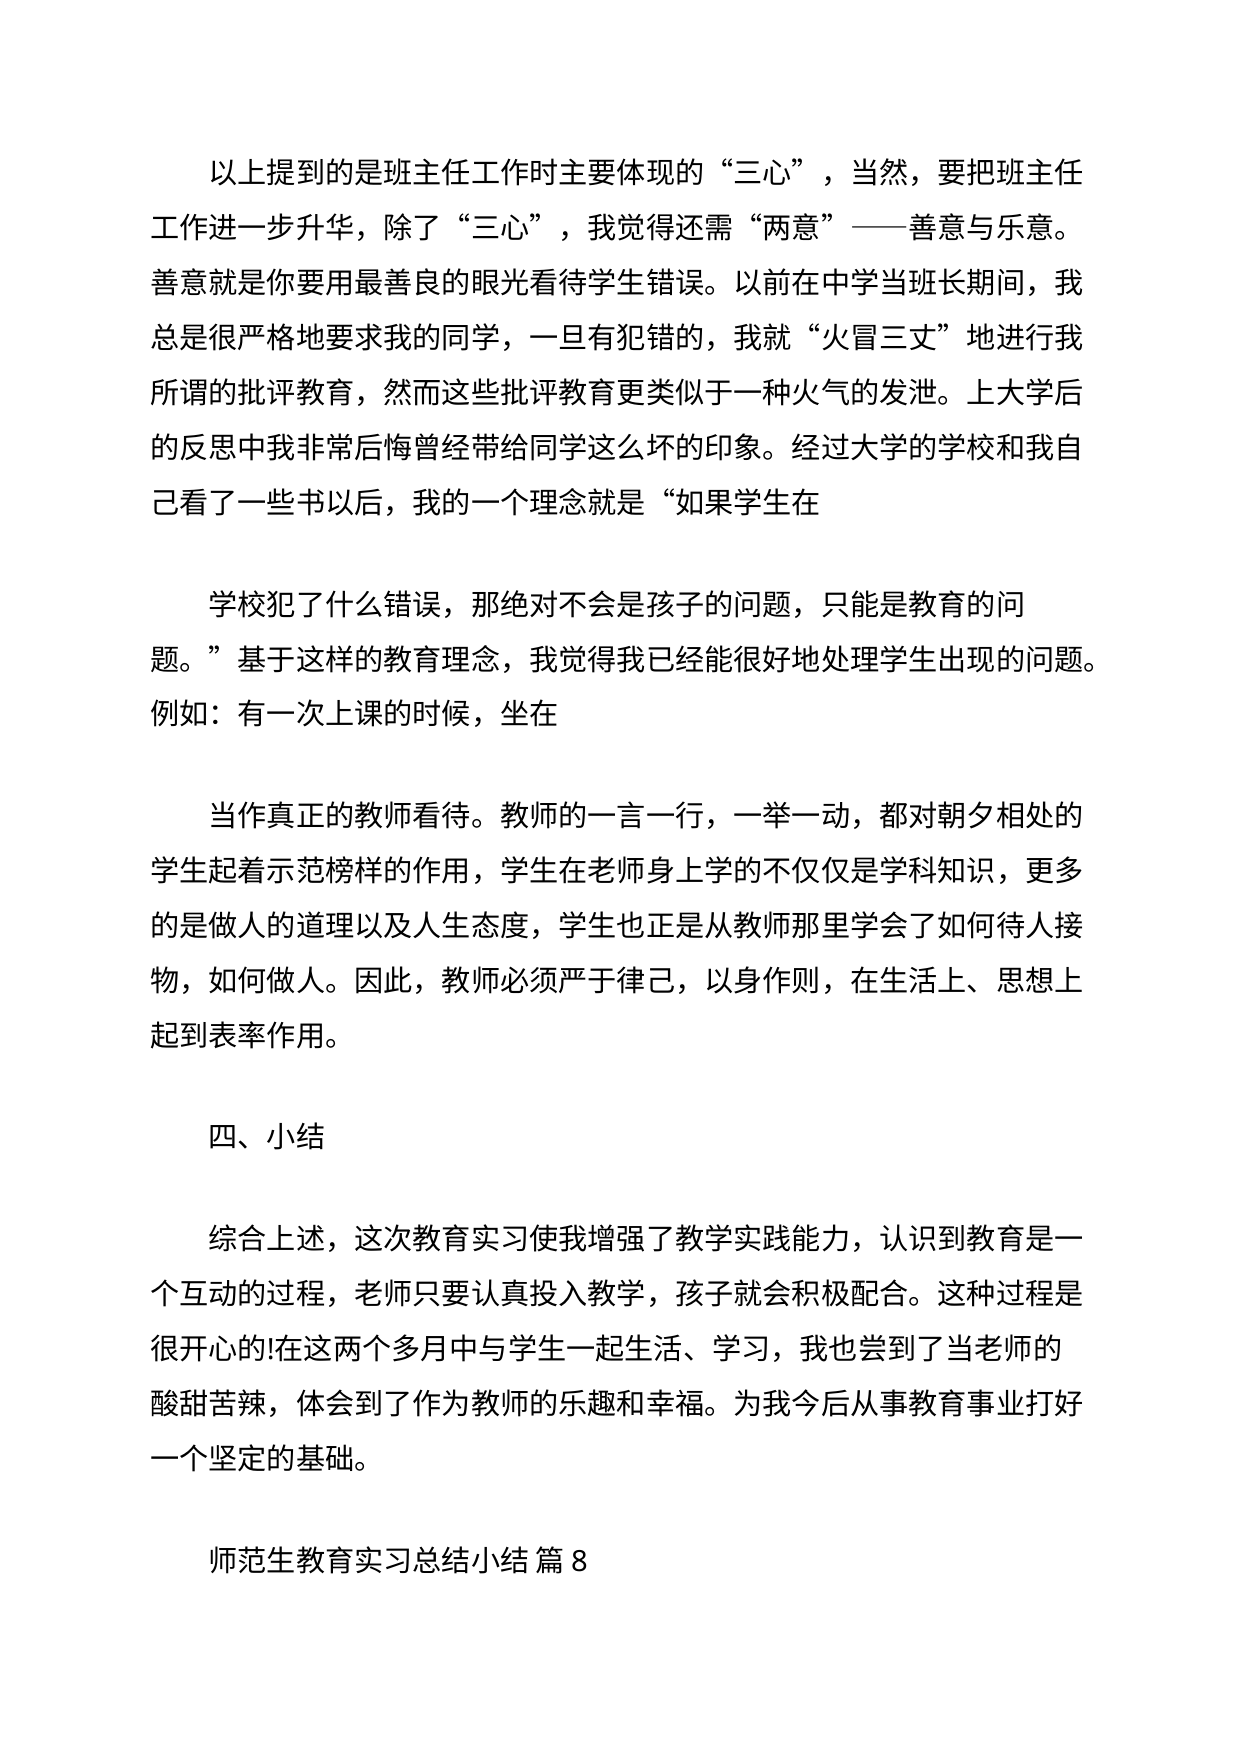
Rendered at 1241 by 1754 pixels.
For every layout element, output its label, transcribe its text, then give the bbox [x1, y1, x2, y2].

text 师范生教育实习总结小结 篇8 [150, 1537, 1090, 1580]
text 综合上述，这次教育实习使我增强了教学实践能力，认识到教育是一个互动的过程，老师只要认真投入教学，孩子就会积极配合。这种过程是很开心的!在这两个多月中与学生一起生活、学习，我也尝到了当老师的酸甜苦辣，体会到了作为教师的乐趣和幸福。为我今后从事教育事业打好一个坚定的基础。 [150, 1216, 1090, 1478]
text 当作真正的教师看待。教师的一言一行，一举一动，都对朝夕相处的学生起着示范榜样的作用，学生在老师身上学的不仅仅是学科知识，更多的是做人的道理以及人生态度，学生也正是从教师那里学会了如何待人接物，如何做人。因此，教师必须严于律己，以身作则，在生活上、思想上起到表率作用。 [150, 793, 1090, 1054]
text 学校犯了什么错误，那绝对不会是孩子的问题，只能是教育的问题。”基于这样的教育理念，我觉得我已经能很好地处理学生出现的问题。例如：有一次上课的时候，坐在 [150, 581, 1090, 733]
text 以上提到的是班主任工作时主要体现的“三心”，当然，要把班主任工作进一步升华，除了“三心”，我觉得还需“两意”——善意与乐意。善意就是你要用最善良的眼光看待学生错误。以前在中学当班长期间，我总是很严格地要求我的同学，一旦有犯错的，我就“火冒三丈”地进行我所谓的批评教育，然而这些批评教育更类似于一种火气的发泄。上大学后的反思中我非常后悔曾经带给同学这么坏的印象。经过大学的学校和我自己看了一些书以后，我的一个理念就是“如果学生在 [150, 150, 1090, 522]
text 四、小结 [150, 1114, 1090, 1156]
